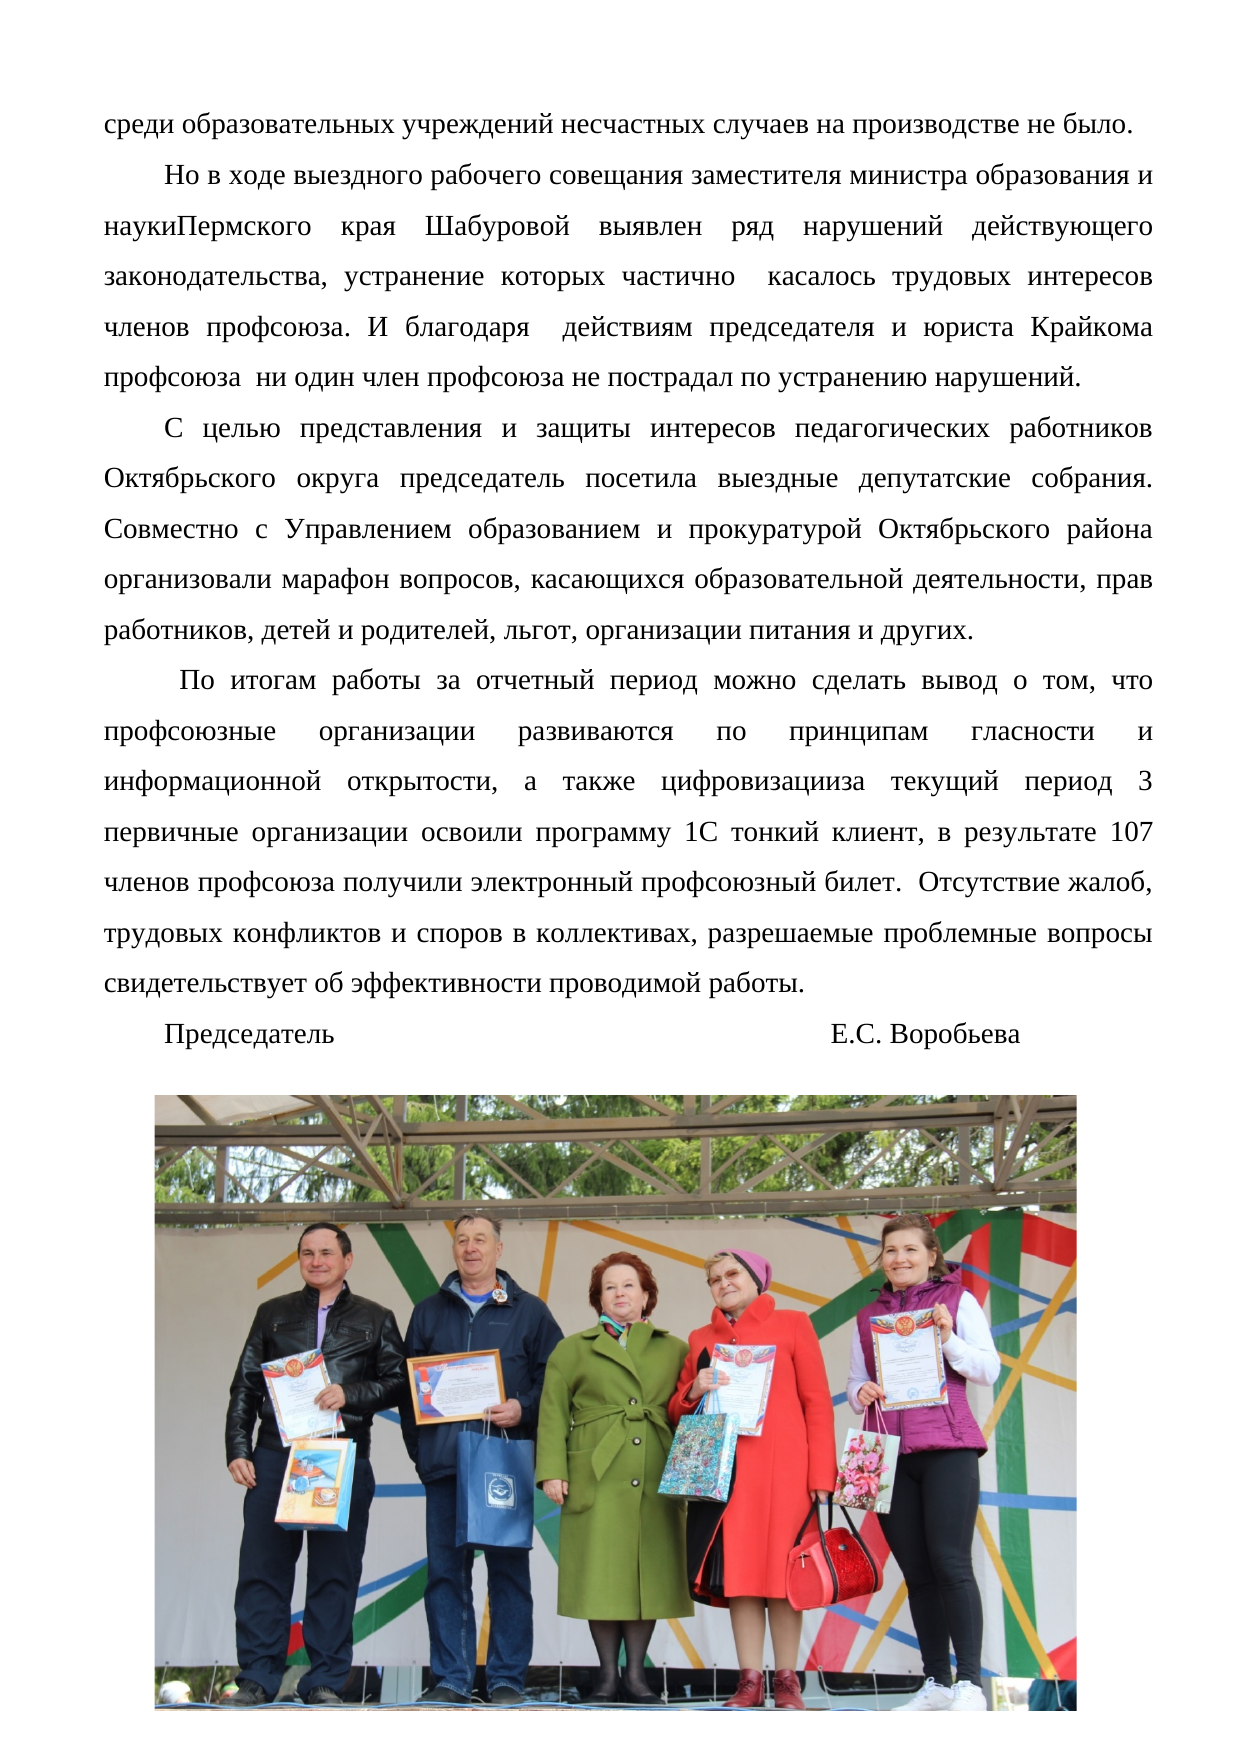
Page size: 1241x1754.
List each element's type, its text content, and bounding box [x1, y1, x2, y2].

text Председатель Е.С. Воробьева [103, 1003, 1154, 1053]
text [103, 93, 1154, 144]
text С целью представления и защиты интересов педагогических работников Октябрьского округа председатель посетила выездные депутатские собрания. Совместно с Управлением образованием и прокуратурой Октябрьского района организовали марафон вопросов, касающихся образовательной деятельности, прав работников, детей и родителей, льгот, организации питания и других. [103, 397, 1154, 649]
text Но в ходе выездного рабочего совещания заместителя министра образования и наукиПермского края Шабуровой выявлен ряд нарушений действующего законодательства, устранение которых частично касалось трудовых интересов членов профсоюза. И благодаря действиям председателя и юриста Крайкома профсоюза ни один член профсоюза не пострадал по устранению нарушений. [103, 144, 1154, 397]
picture [154, 1095, 1077, 1711]
text По итогам работы за отчетный период можно сделать вывод о том, что профсоюзные организации развиваются по принципам гласности и информационной открытости, а также цифровизацииза текущий период 3 первичные организации освоили программу 1С тонкий клиент, в результате 107 членов профсоюза получили электронный профсоюзный билет. Отсутствие жалоб, трудовых конфликтов и споров в коллективах, разрешаемые проблемные вопросы свидетельствует об эффективности проводимой работы. [103, 649, 1154, 1003]
